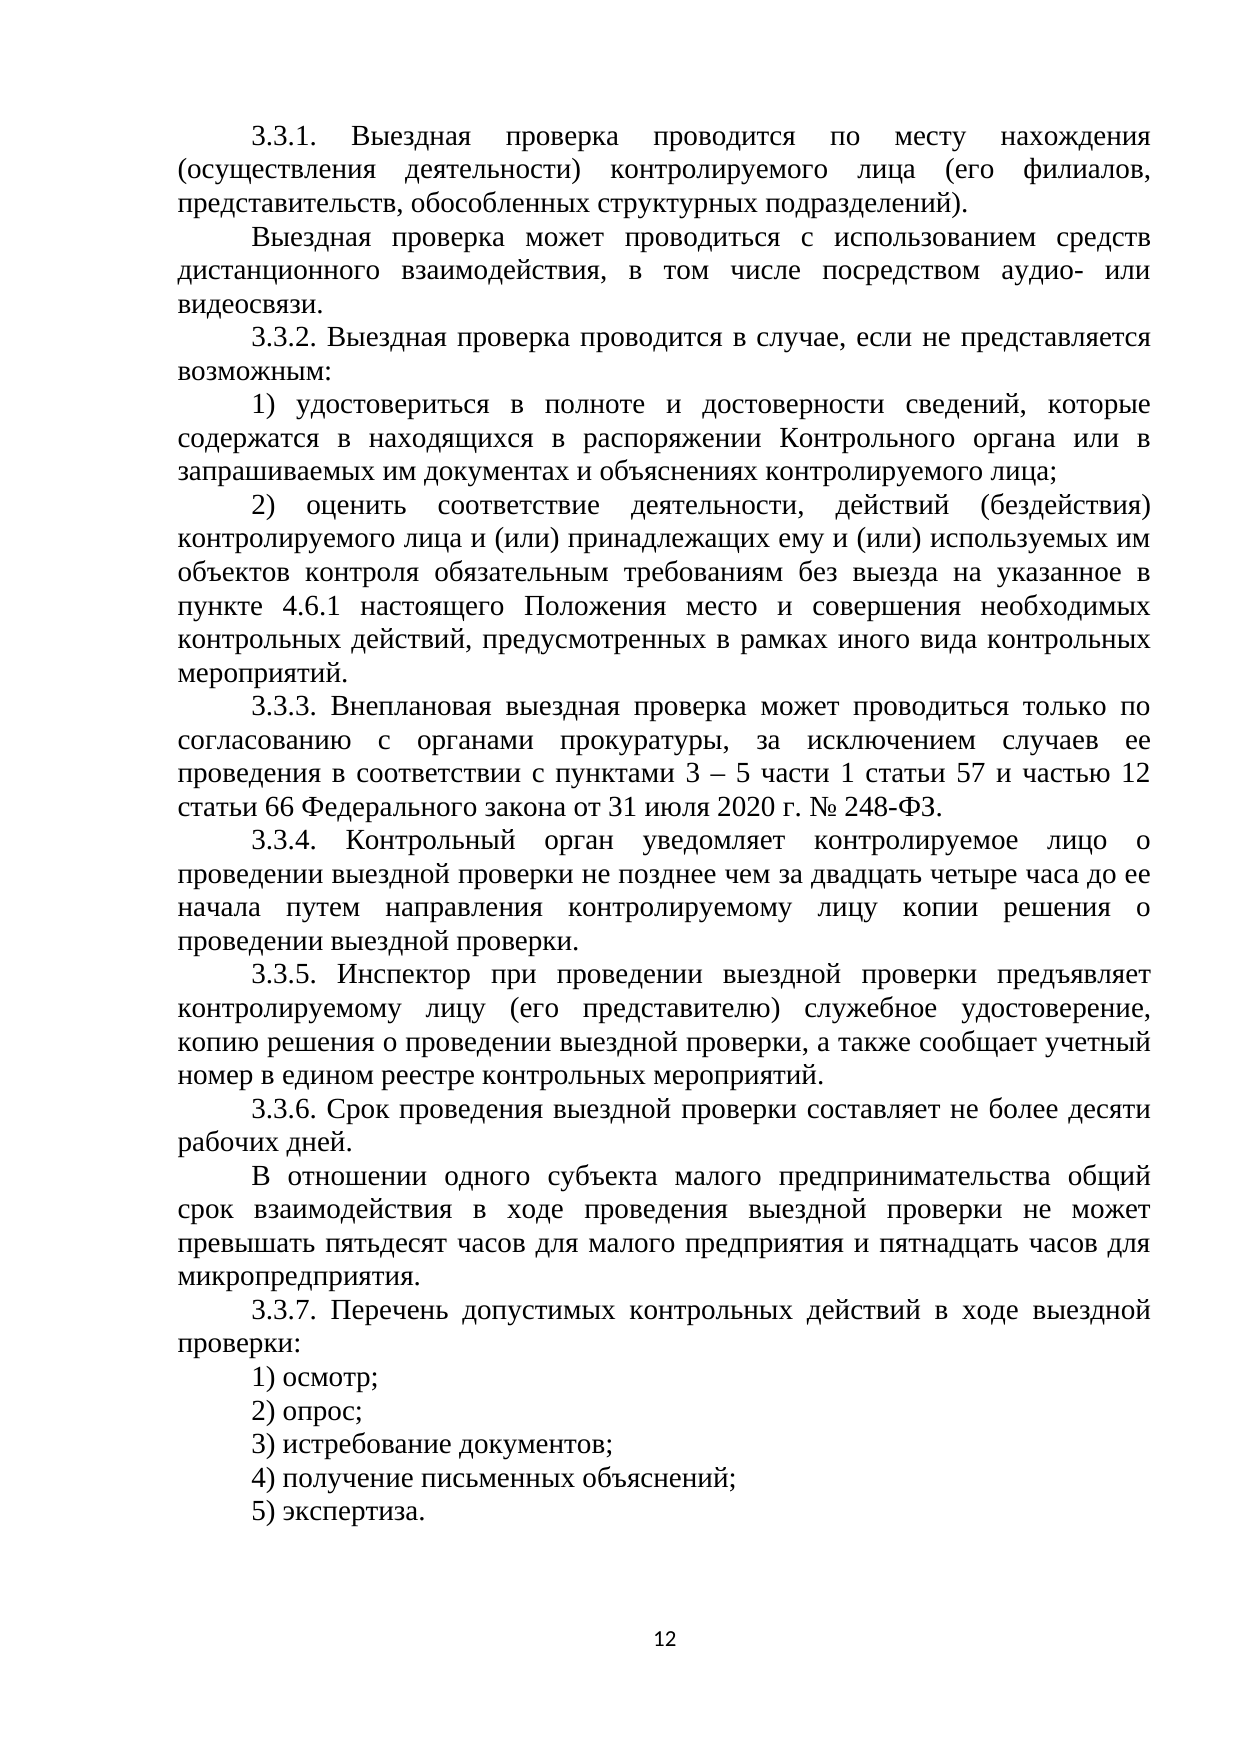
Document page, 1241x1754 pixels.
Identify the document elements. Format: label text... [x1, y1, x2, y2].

text 1) удостовериться в полноте и достоверности сведений, которые содержатся в находящихся в распоряжении Контрольного органа или в запрашиваемых им документах и объяснениях контролируемого лица; [177, 386, 1152, 487]
text 3.3.7. Перечень допустимых контрольных действий в ходе выездной проверки: [177, 1292, 1152, 1359]
text 3.3.3. Внеплановая выездная проверка может проводиться только по согласованию с органами прокуратуры, за исключением случаев ее проведения в соответствии с пунктами 3 – 5 части 1 статьи 57 и частью 12 статьи 66 Федерального закона от 31 июля 2020 г. № 248-ФЗ. [177, 688, 1152, 822]
text 3.3.6. Срок проведения выездной проверки составляет не более десяти рабочих дней. [177, 1091, 1152, 1158]
text 3.3.2. Выездная проверка проводится в случае, если не представляется возможным: [177, 319, 1152, 386]
text 3.3.4. Контрольный орган уведомляет контролируемое лицо о проведении выездной проверки не позднее чем за двадцать четыре часа до ее начала путем направления контролируемому лицу копии решения о проведении выездной проверки. [177, 822, 1152, 957]
text Выездная проверка может проводиться с использованием средств дистанционного взаимодействия, в том числе посредством аудио- или видеосвязи. [177, 219, 1152, 319]
text 4) получение письменных объяснений; [177, 1460, 1152, 1493]
text 2) оценить соответствие деятельности, действий (бездействия) контролируемого лица и (или) принадлежащих ему и (или) используемых им объектов контроля обязательным требованиям без выезда на указанное в пункте 4.6.1 настоящего Положения место и совершения необходимых контрольных действий, предусмотренных в рамках иного вида контрольных мероприятий. [177, 487, 1152, 688]
text 5) экспертиза. [177, 1493, 1152, 1527]
text 3.3.1. Выездная проверка проводится по месту нахождения (осуществления деятельности) контролируемого лица (его филиалов, представительств, обособленных структурных подразделений). [177, 118, 1152, 219]
text 1) осмотр; [177, 1359, 1152, 1393]
text 2) опрос; [177, 1393, 1152, 1426]
text В отношении одного субъекта малого предпринимательства общий срок взаимодействия в ходе проведения выездной проверки не может превышать пятьдесят часов для малого предприятия и пятнадцать часов для микропредприятия. [177, 1158, 1152, 1292]
text 3) истребование документов; [177, 1426, 1152, 1460]
text 3.3.5. Инспектор при проведении выездной проверки предъявляет контролируемому лицу (его представителю) служебное удостоверение, копию решения о проведении выездной проверки, а также сообщает учетный номер в едином реестре контрольных мероприятий. [177, 957, 1152, 1091]
